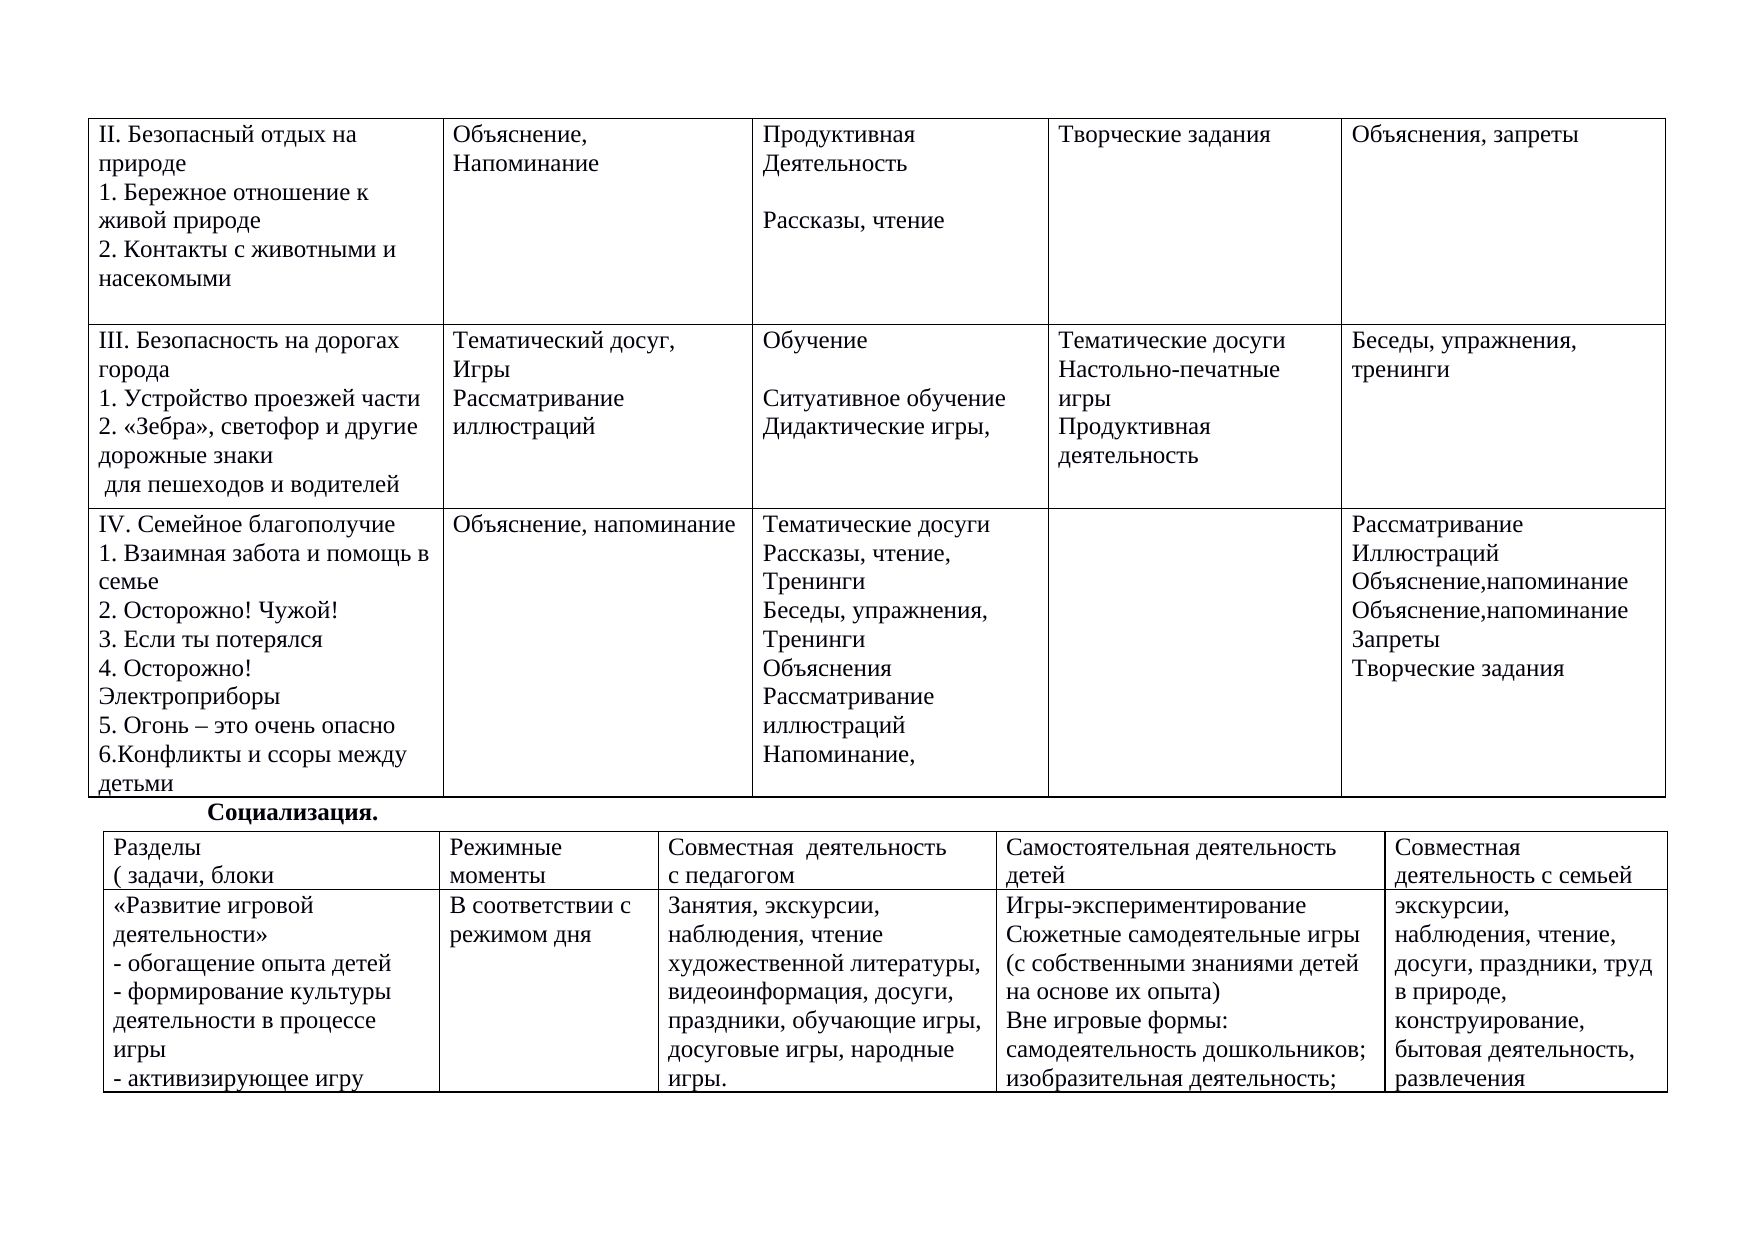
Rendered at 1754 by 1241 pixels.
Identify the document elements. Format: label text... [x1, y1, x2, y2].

table_header Совместная деятельность с семьей [1386, 832, 1667, 889]
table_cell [440, 890, 658, 1091]
table_cell Объяснения, запреты [1342, 119, 1665, 324]
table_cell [659, 890, 996, 1091]
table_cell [1386, 890, 1667, 1091]
table_cell Беседы, упражнения, тренинги [1342, 325, 1665, 508]
table_cell Объяснение, Напоминание [444, 119, 752, 324]
table_cell Тематические досуги Настольно-печатные игры Продуктивная деятельность [1049, 325, 1341, 508]
table_cell Творческие задания [1049, 119, 1341, 324]
table_header Разделы ( задачи, блоки [104, 832, 439, 889]
table_cell [1049, 509, 1341, 796]
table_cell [104, 890, 439, 1091]
table_cell Тематические досуги Рассказы, чтение, Тренинги Беседы, упражнения, Тренинги Объяснения Рассматривание иллюстраций Напоминание, [753, 509, 1048, 796]
table_cell Тематический досуг, Игры Рассматривание иллюстраций [444, 325, 752, 508]
table_cell Обучение Ситуативное обучение Дидактические игры, [753, 325, 1048, 508]
table_header Совместная деятельность с педагогом [659, 832, 996, 889]
table_header Режимные моменты [440, 832, 658, 889]
table_cell Продуктивная Деятельность Рассказы, чтение [753, 119, 1048, 324]
table_cell III. Безопасность на дорогах города 1. Устройство проезжей части 2. «Зебра», светофор и другие дорожные знаки для пешеходов и водителей [89, 325, 443, 508]
table_cell Рассматривание Иллюстраций Объяснение,напоминание Объяснение,напоминание Запреты Творческие задания [1342, 509, 1665, 796]
table_header Самостоятельная деятельность детей [997, 832, 1384, 889]
table_cell IV. Семейное благополучие 1. Взаимная забота и помощь в семье 2. Осторожно! Чужой! 3. Если ты потерялся 4. Осторожно! Электроприборы 5. Огонь – это очень опасно 6.Конфликты и ссоры между детьми [89, 509, 443, 796]
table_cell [997, 890, 1384, 1091]
table_cell Объяснение, напоминание [444, 509, 752, 796]
table_cell II. Безопасный отдых на природе 1. Бережное отношение к живой природе 2. Контакты с животными и насекомыми [89, 119, 443, 324]
text Социализация. [89, 798, 1665, 826]
